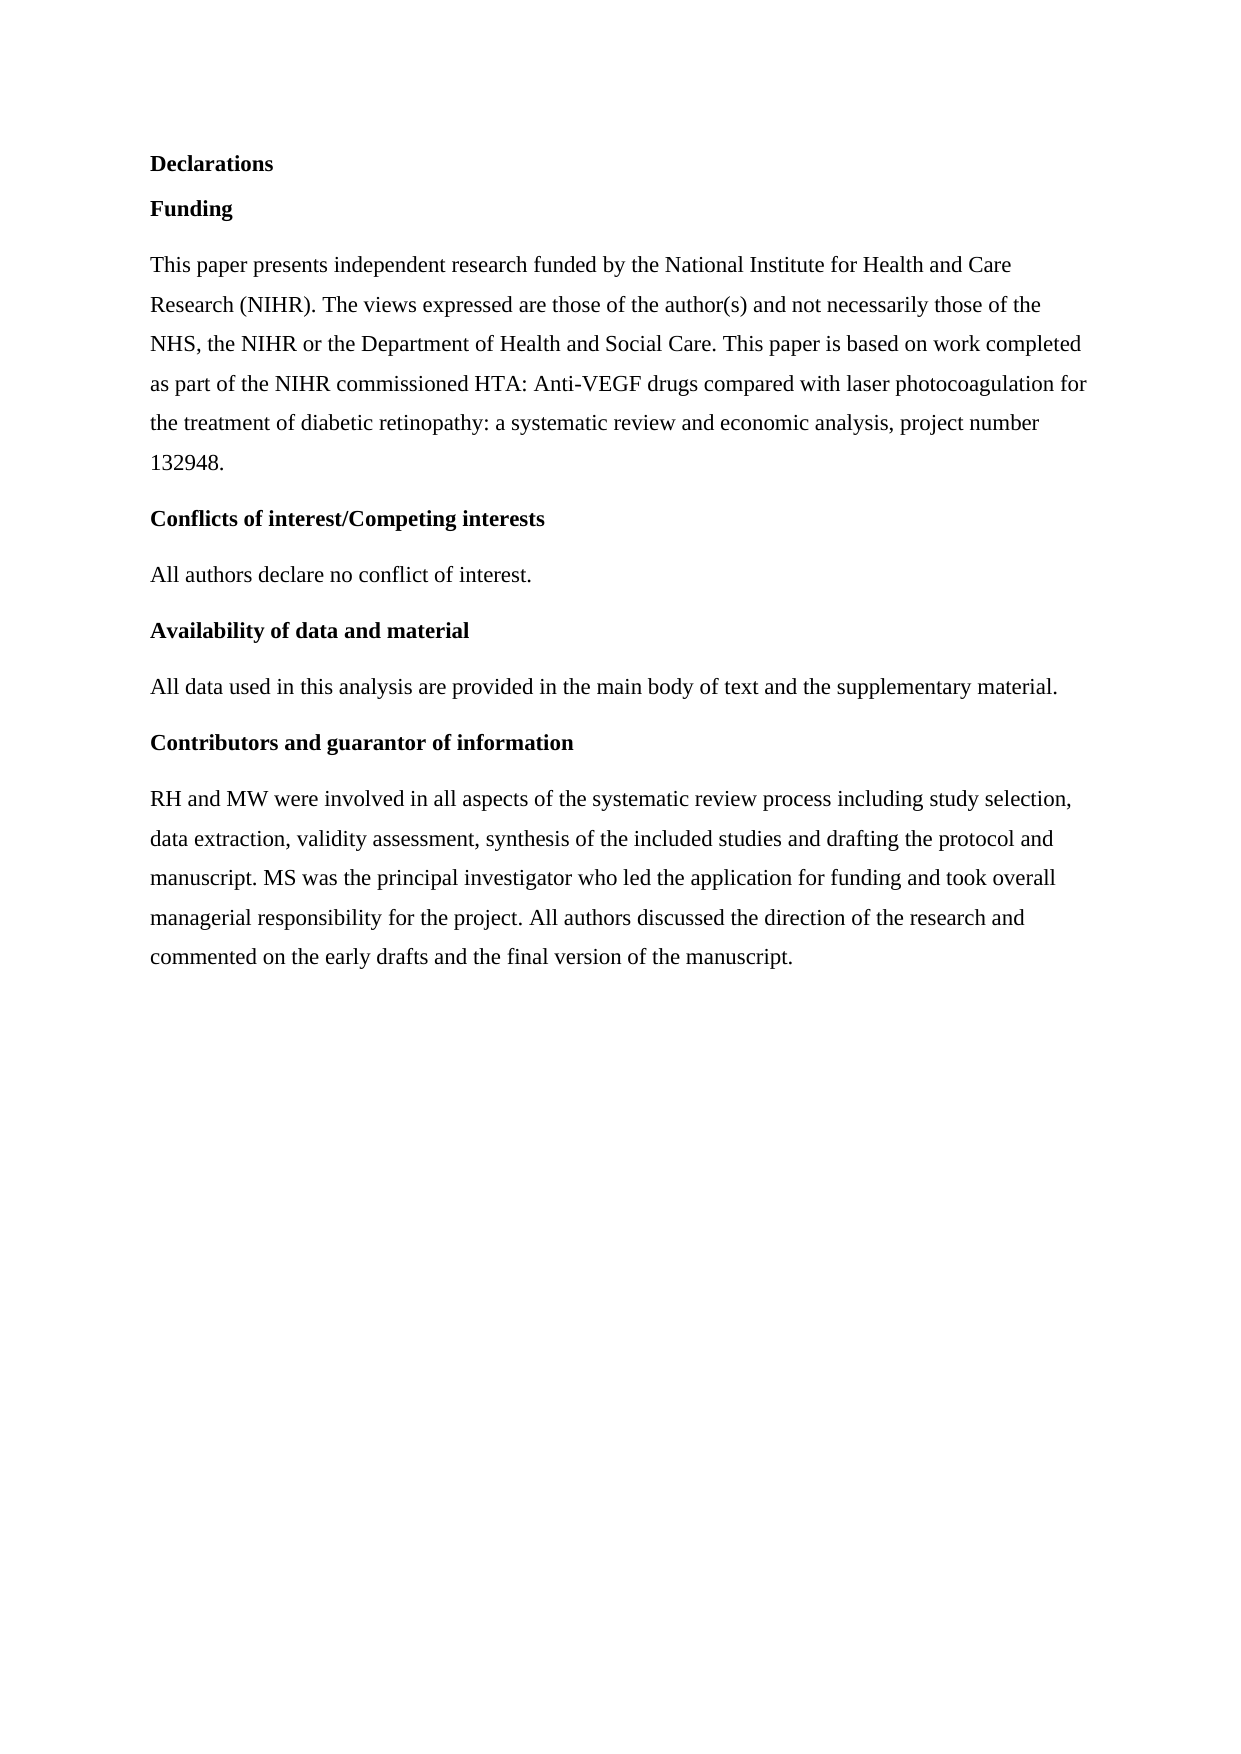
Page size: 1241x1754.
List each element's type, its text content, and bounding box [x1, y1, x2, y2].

text This paper presents independent research funded by the National Institute for Health and Care Research (NIHR). The views expressed are those of the author(s) and not necessarily those of the NHS, the NIHR or the Department of Health and Social Care. This paper is based on work completed as part of the NIHR commissioned HTA: Anti-VEGF drugs compared with laser photocoagulation for the treatment of diabetic retinopathy: a systematic review and economic analysis, project number 132948. [150, 251, 1090, 475]
text Declarations [150, 150, 1090, 176]
text All authors declare no conflict of interest. [150, 561, 1090, 587]
text Funding [150, 195, 1090, 221]
text RH and MW were involved in all aspects of the systematic review process including study selection, data extraction, validity assessment, synthesis of the included studies and drafting the protocol and manuscript. MS was the principal investigator who led the application for funding and took overall managerial responsibility for the project. All authors discussed the direction of the research and commented on the early drafts and the final version of the manuscript. [150, 786, 1090, 970]
text Availability of data and material [150, 617, 1090, 643]
text All data used in this analysis are provided in the main body of text and the supplementary material. [150, 673, 1090, 699]
text Contributors and guarantor of information [150, 729, 1090, 756]
text Conflicts of interest/Competing interests [150, 505, 1090, 531]
